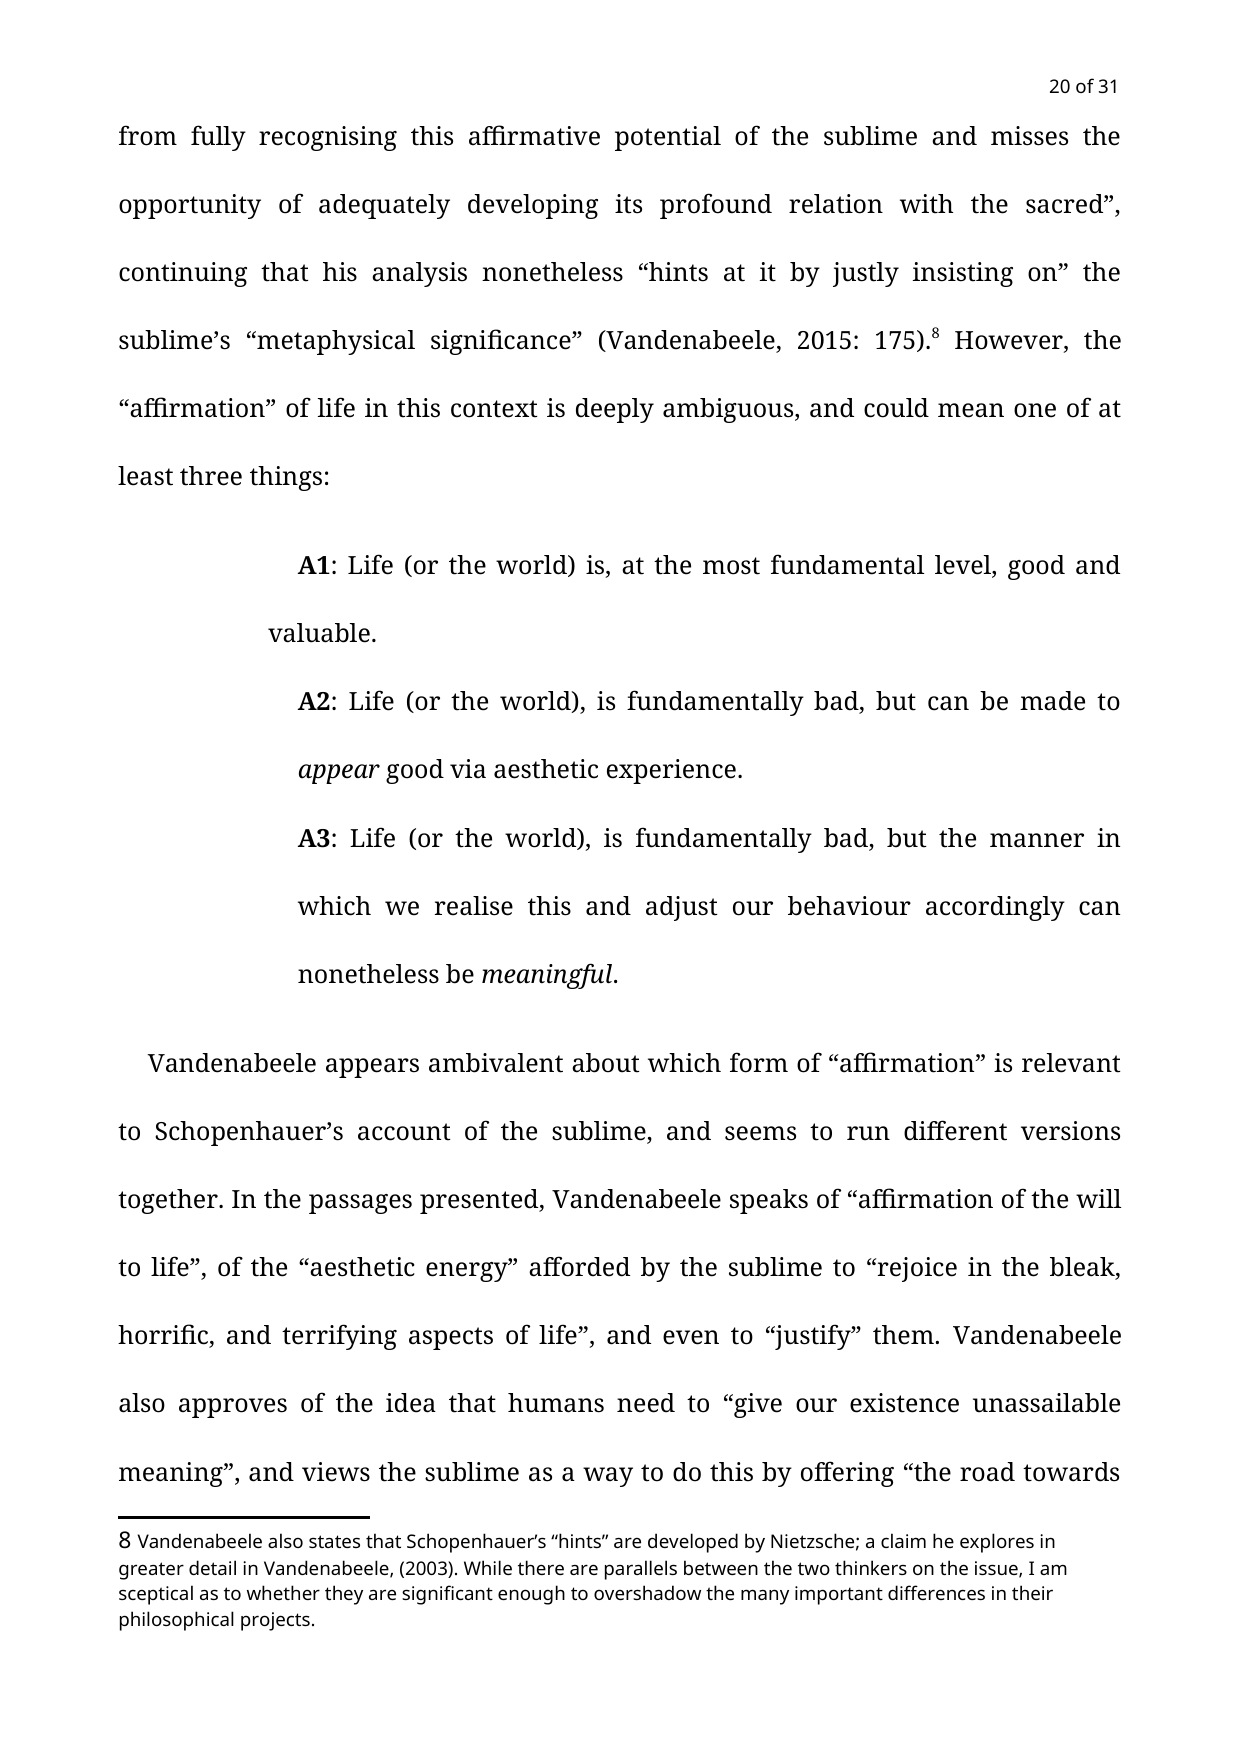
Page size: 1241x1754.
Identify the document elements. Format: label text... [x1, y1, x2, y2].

text A3: Life (or the world), is fundamentally bad, but the manner in which we realise this and adjust our behaviour accordingly can nonetheless be meaningful. [298, 820, 1122, 991]
text A1: Life (or the world) is, at the most fundamental level, good and valuable. [268, 548, 1122, 650]
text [118, 118, 1122, 493]
text A2: Life (or the world), is fundamentally bad, but can be made to appear good via aesthetic experience. [298, 684, 1122, 786]
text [118, 1045, 1122, 1488]
